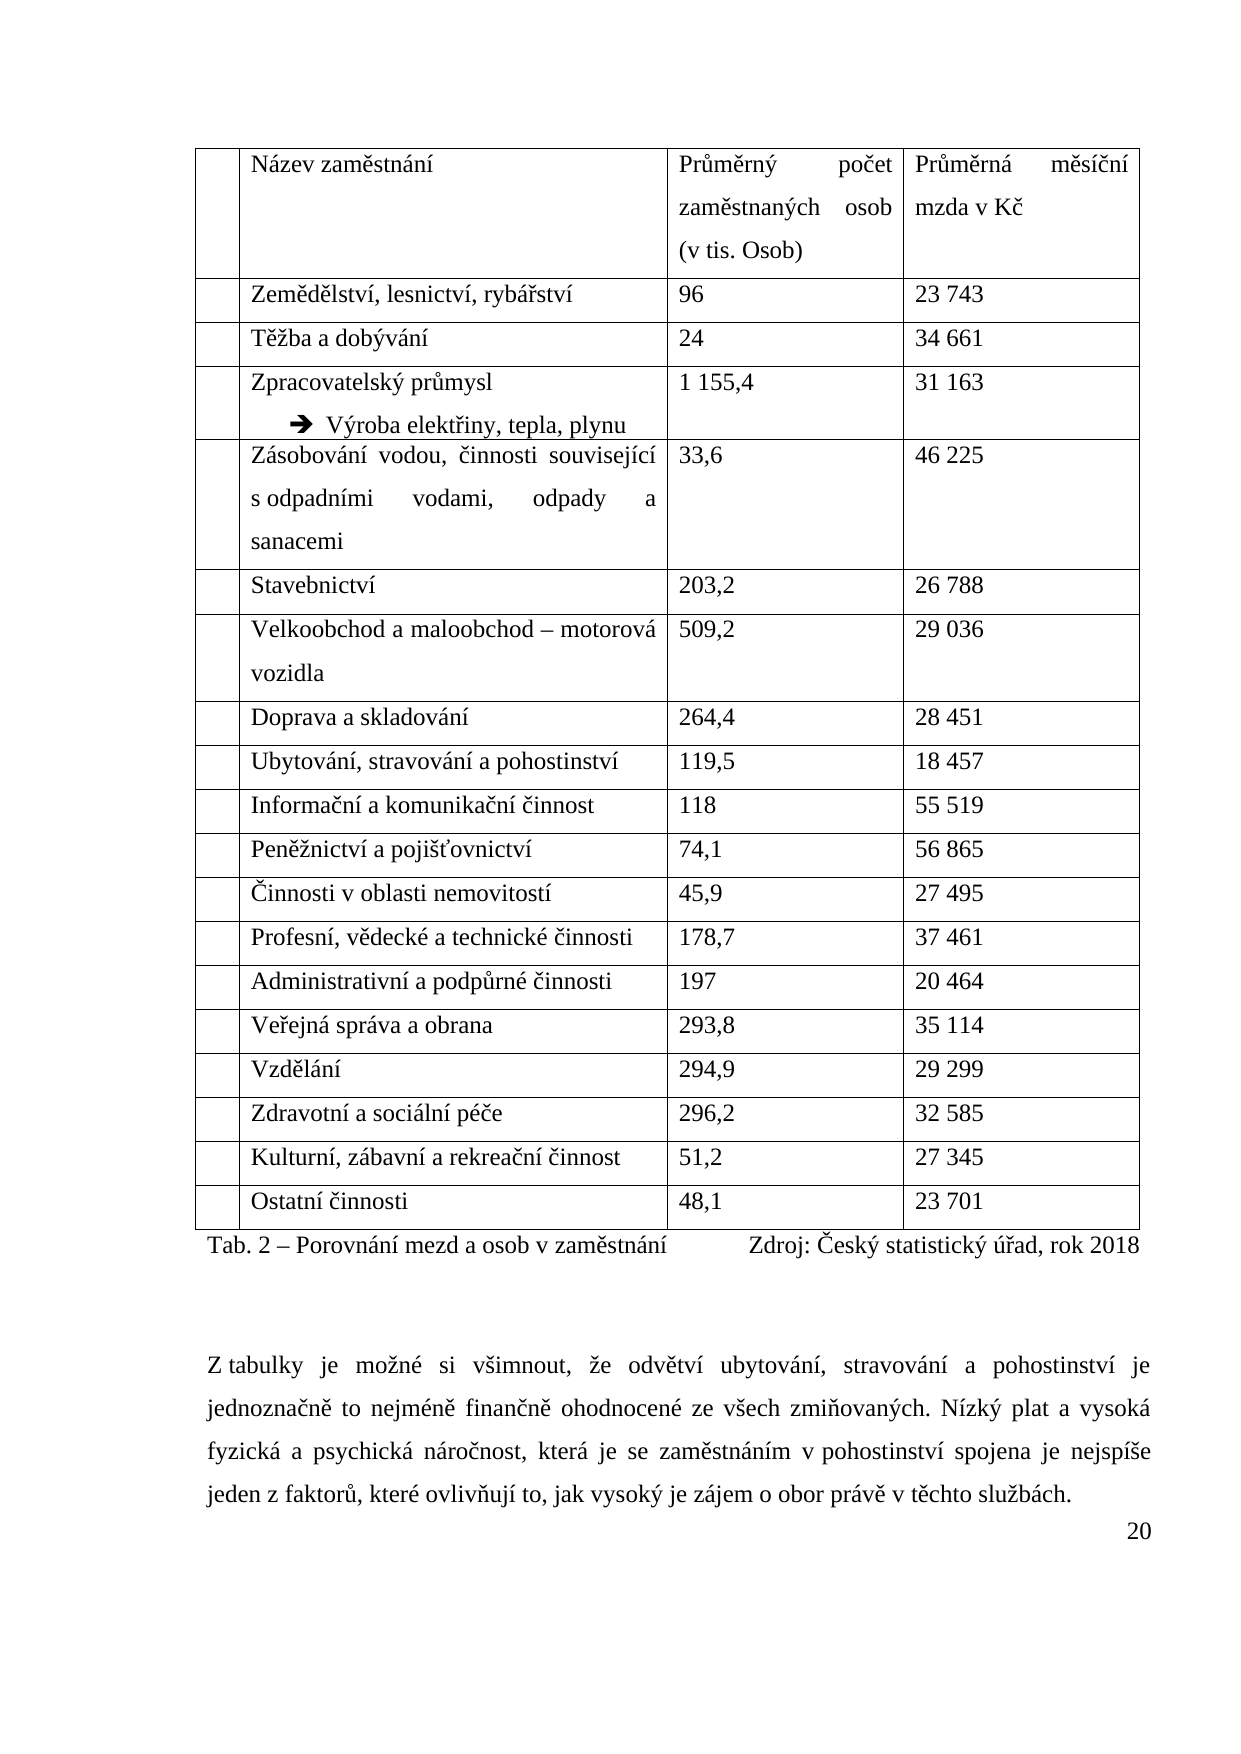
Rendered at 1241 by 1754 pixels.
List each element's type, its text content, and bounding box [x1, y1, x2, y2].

table_cell Zpracovatelský průmysl Výroba elektřiny, tepla, plynu [240, 367, 667, 439]
table_cell Ostatní činnosti [240, 1186, 667, 1229]
table_cell 46 225 [904, 440, 1139, 569]
table_cell 55 519 [904, 790, 1139, 833]
table_cell 178,7 [668, 922, 903, 965]
table_cell 34 661 [904, 323, 1139, 366]
table_cell 33,6 [668, 440, 903, 569]
table_cell Profesní, vědecké a technické činnosti [240, 922, 667, 965]
table_cell 264,4 [668, 702, 903, 745]
table_cell [196, 702, 239, 745]
table_cell [196, 323, 239, 366]
table_cell Peněžnictví a pojišťovnictví [240, 834, 667, 877]
table_cell 35 114 [904, 1010, 1139, 1053]
table_cell 31 163 [904, 367, 1139, 439]
table_cell 23 743 [904, 279, 1139, 322]
table_header Průměrná měsíční mzda v Kč [904, 149, 1139, 278]
table_cell 32 585 [904, 1098, 1139, 1141]
table_cell 1 155,4 [668, 367, 903, 439]
table_header Název zaměstnání [240, 149, 667, 278]
table_cell 294,9 [668, 1054, 903, 1097]
table_cell 27 495 [904, 878, 1139, 921]
table_cell Doprava a skladování [240, 702, 667, 745]
table_cell Zdravotní a sociální péče [240, 1098, 667, 1141]
table_cell Činnosti v oblasti nemovitostí [240, 878, 667, 921]
table_cell [196, 1010, 239, 1053]
table_cell Stavebnictví [240, 570, 667, 613]
table_cell 26 788 [904, 570, 1139, 613]
table_cell [196, 1098, 239, 1141]
table_cell Administrativní a podpůrné činnosti [240, 966, 667, 1009]
table_cell [196, 367, 239, 439]
table_cell Zásobování vodou, činnosti související s odpadními vodami, odpady a sanacemi [240, 440, 667, 569]
table_cell 51,2 [668, 1142, 903, 1185]
table_header [196, 149, 239, 278]
table_cell 197 [668, 966, 903, 1009]
table_cell [196, 746, 239, 789]
table_cell [196, 615, 239, 701]
table_cell 24 [668, 323, 903, 366]
table_cell [196, 966, 239, 1009]
table_cell [196, 1186, 239, 1229]
table_cell [196, 570, 239, 613]
table_cell 56 865 [904, 834, 1139, 877]
text Tab. 2 – Porovnání mezd a osob v zaměstnání Zdroj: Český statistický úřad, rok 2018 [207, 1230, 1152, 1259]
table_cell 203,2 [668, 570, 903, 613]
table_cell Veřejná správa a obrana [240, 1010, 667, 1053]
table_cell [196, 878, 239, 921]
table_cell Informační a komunikační činnost [240, 790, 667, 833]
table_cell [196, 440, 239, 569]
table_cell 119,5 [668, 746, 903, 789]
table_cell Těžba a dobývání [240, 323, 667, 366]
table_cell 48,1 [668, 1186, 903, 1229]
table_cell 29 299 [904, 1054, 1139, 1097]
table_cell Vzdělání [240, 1054, 667, 1097]
table_cell 23 701 [904, 1186, 1139, 1229]
table_cell 20 464 [904, 966, 1139, 1009]
table_cell 96 [668, 279, 903, 322]
table_cell [196, 834, 239, 877]
table_cell [196, 922, 239, 965]
table_cell 29 036 [904, 615, 1139, 701]
table_cell Velkoobchod a maloobchod – motorová vozidla [240, 615, 667, 701]
table_cell 118 [668, 790, 903, 833]
table_cell 27 345 [904, 1142, 1139, 1185]
table_cell Zemědělství, lesnictví, rybářství [240, 279, 667, 322]
text Z tabulky je možné si všimnout, že odvětví ubytování, stravování a pohostinství je jednoznačně to nejméně finančně ohodnocené ze všech zmiňovaných. Nízký plat a vysoká fyzická a psychická náročnost, která je se zaměstnáním v pohostinství spojena je nejspíše jeden z faktorů, které ovlivňují to, jak vysoký je zájem o obor právě v těchto službách. [207, 1350, 1152, 1508]
table_cell Kulturní, zábavní a rekreační činnost [240, 1142, 667, 1185]
table_cell 293,8 [668, 1010, 903, 1053]
table_cell 45,9 [668, 878, 903, 921]
table_cell [196, 279, 239, 322]
table_cell 28 451 [904, 702, 1139, 745]
table_cell [196, 790, 239, 833]
table_header Průměrný počet zaměstnaných osob (v tis. Osob) [668, 149, 903, 278]
table_cell [196, 1054, 239, 1097]
table_cell 509,2 [668, 615, 903, 701]
table_cell 74,1 [668, 834, 903, 877]
table_cell 18 457 [904, 746, 1139, 789]
table_cell [196, 1142, 239, 1185]
table_cell 37 461 [904, 922, 1139, 965]
table_cell Ubytování, stravování a pohostinství [240, 746, 667, 789]
table_cell 296,2 [668, 1098, 903, 1141]
